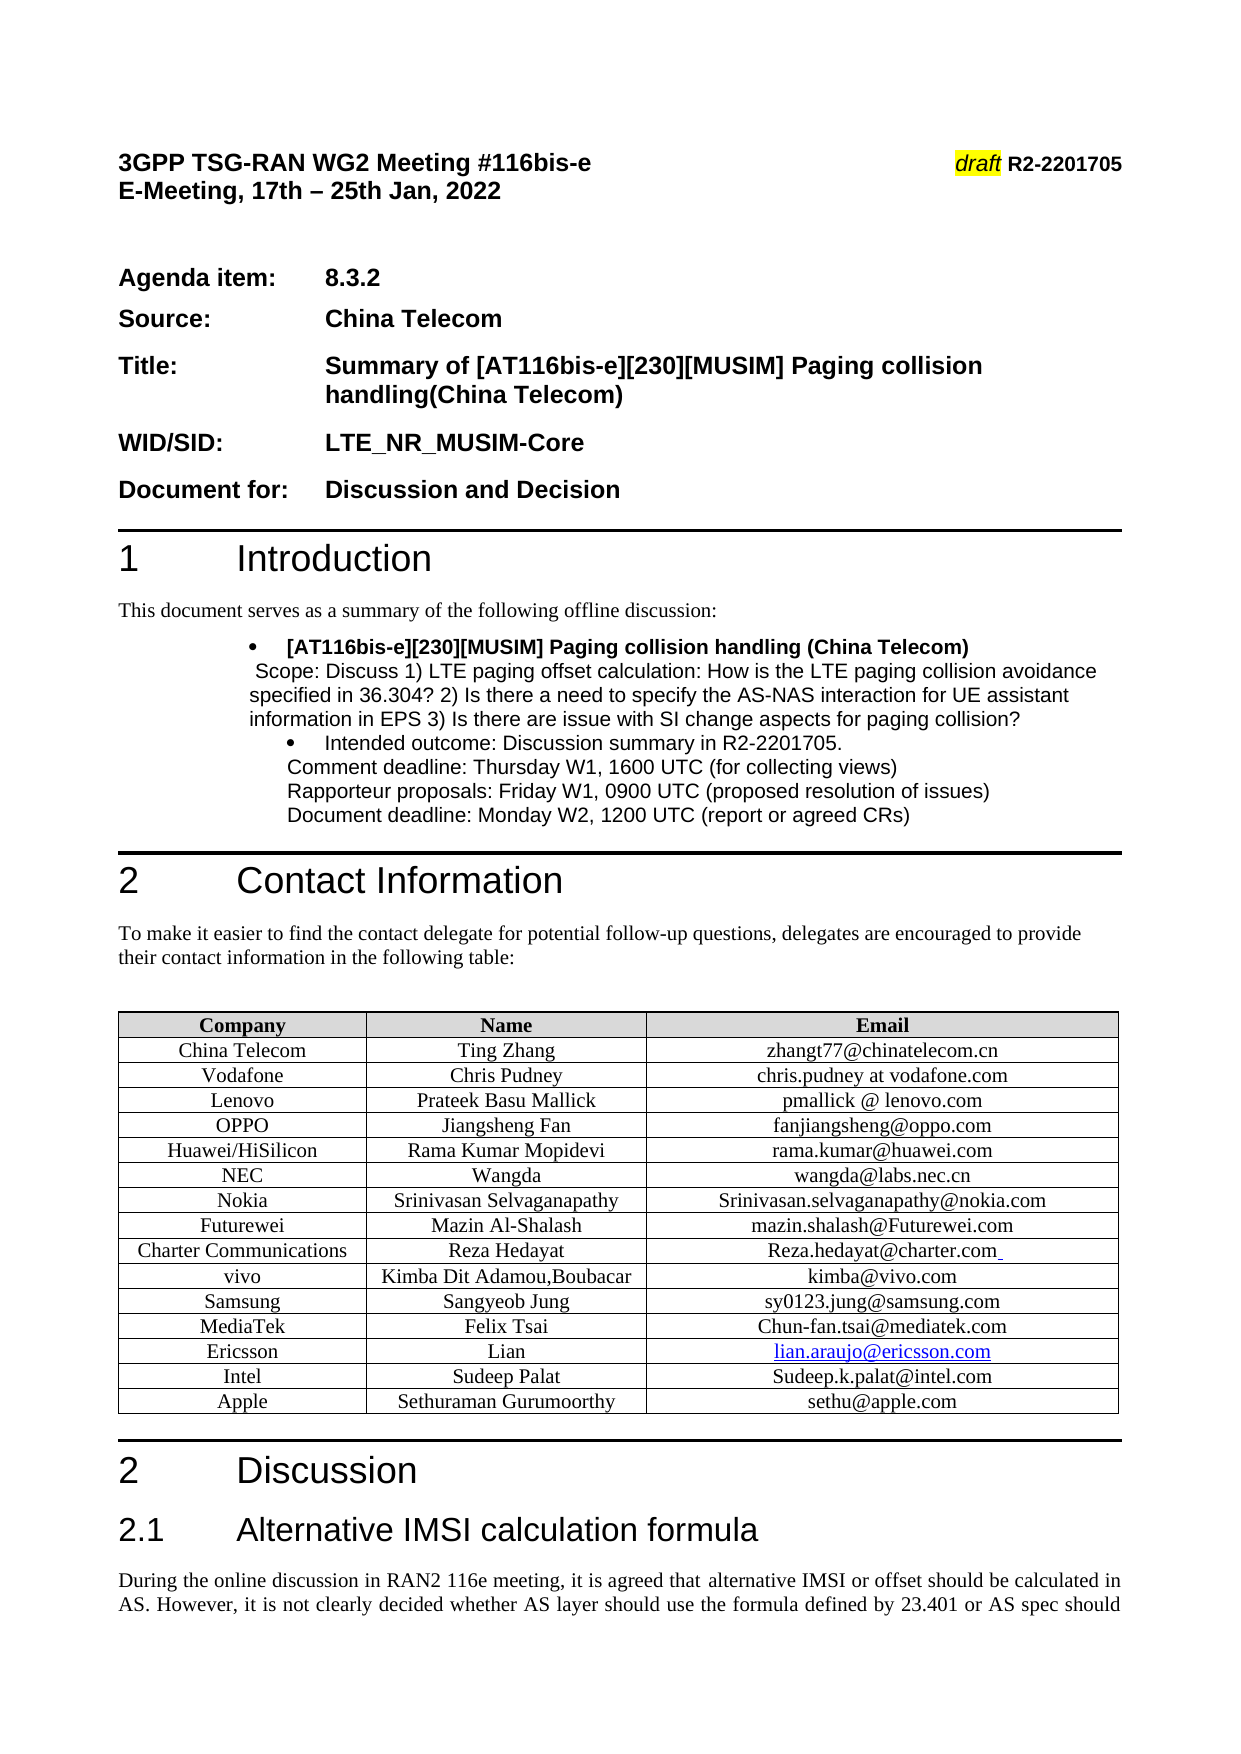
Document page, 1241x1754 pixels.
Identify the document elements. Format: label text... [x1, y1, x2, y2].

table_cell Chun-fan.tsai@mediatek.com [647, 1314, 1118, 1338]
subtitle 2.1 Alternative IMSI calculation formula [118, 1510, 1122, 1549]
table_cell fanjiangsheng@oppo.com [647, 1113, 1118, 1137]
table_cell Ting Zhang [367, 1038, 646, 1062]
list [AT116bis-e][230][MUSIM] Paging collision handling (China Telecom) [249, 634, 1122, 658]
text To make it easier to find the contact delegate for potential follow-up questions, delegates are encouraged to provide their contact information in the following table: [118, 921, 1122, 993]
table_cell Prateek Basu Mallick [367, 1088, 646, 1112]
subtitle 2 Contact Information [118, 855, 1122, 902]
table_header Name [367, 1013, 646, 1037]
table_cell China Telecom [119, 1038, 366, 1062]
table_cell Nokia [119, 1188, 366, 1212]
text Title: Summary of [AT116bis-e][230][MUSIM] Paging collision handling(China Telecom) [118, 351, 1122, 409]
table_cell Futurewei [119, 1213, 366, 1237]
table_cell lian.araujo@ericsson.com [647, 1339, 1118, 1363]
text Document deadline: Monday W2, 1200 UTC (report or agreed CRs) [287, 802, 1122, 826]
table_cell mazin.shalash@Futurewei.com [647, 1213, 1118, 1237]
table_cell Samsung [119, 1289, 366, 1313]
table_cell Lian [367, 1339, 646, 1363]
table_cell Sethuraman Gurumoorthy [367, 1389, 646, 1413]
subtitle 2 Discussion [118, 1442, 1122, 1492]
table_header Company [119, 1013, 366, 1037]
text This document serves as a summary of the following offline discussion: [118, 598, 1122, 622]
text Rapporteur proposals: Friday W1, 0900 UTC (proposed resolution of issues) [287, 778, 1122, 802]
table_cell Sudeep.k.palat@intel.com [647, 1364, 1118, 1388]
table_cell Srinivasan Selvaganapathy [367, 1188, 646, 1212]
table_cell MediaTek [119, 1314, 366, 1338]
table_cell zhangt77@chinatelecom.cn [647, 1038, 1118, 1062]
table_cell vivo [119, 1264, 366, 1288]
table_cell Charter Communications [119, 1239, 366, 1262]
table_cell rama.kumar@huawei.com [647, 1138, 1118, 1162]
text WID/SID: LTE_NR_MUSIM-Core [118, 427, 1122, 456]
text Source: China Telecom [118, 304, 1122, 332]
table_cell pmallick @ lenovo.com [647, 1088, 1118, 1112]
table_cell sethu@apple.com [647, 1389, 1118, 1413]
table_cell Mazin Al-Shalash [367, 1213, 646, 1237]
text Scope: Discuss 1) LTE paging offset calculation: How is the LTE paging collision avoidance specified in 36.304? 2) Is there a need to specify the AS-NAS interaction for UE assistant information in EPS 3) Is there are issue with SI change aspects for paging collision? [249, 658, 1122, 730]
list Intended outcome: Discussion summary in R2-2201705. [287, 730, 1122, 754]
text 3GPP TSG-RAN WG2 Meeting #116bis-e draft R2-2201705 [118, 147, 1122, 176]
table_cell kimba@vivo.com [647, 1264, 1118, 1288]
table_cell Chris Pudney [367, 1063, 646, 1087]
table_cell Srinivasan.selvaganapathy@nokia.com [647, 1188, 1118, 1212]
table_cell Ericsson [119, 1339, 366, 1363]
text E-Meeting, 17th – 25th Jan, 2022 [118, 176, 1122, 205]
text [118, 1568, 1122, 1616]
table_cell Vodafone [119, 1063, 366, 1087]
table_cell Huawei/HiSilicon [119, 1138, 366, 1162]
table_cell chris.pudney at vodafone.com [647, 1063, 1118, 1087]
text Comment deadline: Thursday W1, 1600 UTC (for collecting views) [287, 754, 1122, 778]
table_cell Rama Kumar Mopidevi [367, 1138, 646, 1162]
table_cell Apple [119, 1389, 366, 1413]
table_cell Kimba Dit Adamou,Boubacar [367, 1264, 646, 1288]
table_cell OPPO [119, 1113, 366, 1137]
text Document for: Discussion and Decision [118, 475, 1122, 504]
subtitle 1 Introduction [118, 532, 1122, 579]
table_cell Reza.hedayat@charter.com [647, 1239, 1118, 1262]
table_cell sy0123.jung@samsung.com [647, 1289, 1118, 1313]
table_cell NEC [119, 1163, 366, 1187]
table_cell Sangyeob Jung [367, 1289, 646, 1313]
table_cell Jiangsheng Fan [367, 1113, 646, 1137]
table_header Email [647, 1013, 1118, 1037]
table_cell wangda@labs.nec.cn [647, 1163, 1118, 1187]
table_cell Reza Hedayat [367, 1239, 646, 1262]
table_cell Felix Tsai [367, 1314, 646, 1338]
table_cell Wangda [367, 1163, 646, 1187]
table_cell Sudeep Palat [367, 1364, 646, 1388]
table_cell Intel [119, 1364, 366, 1388]
text Agenda item: 8.3.2 [118, 262, 1122, 291]
table_cell Lenovo [119, 1088, 366, 1112]
